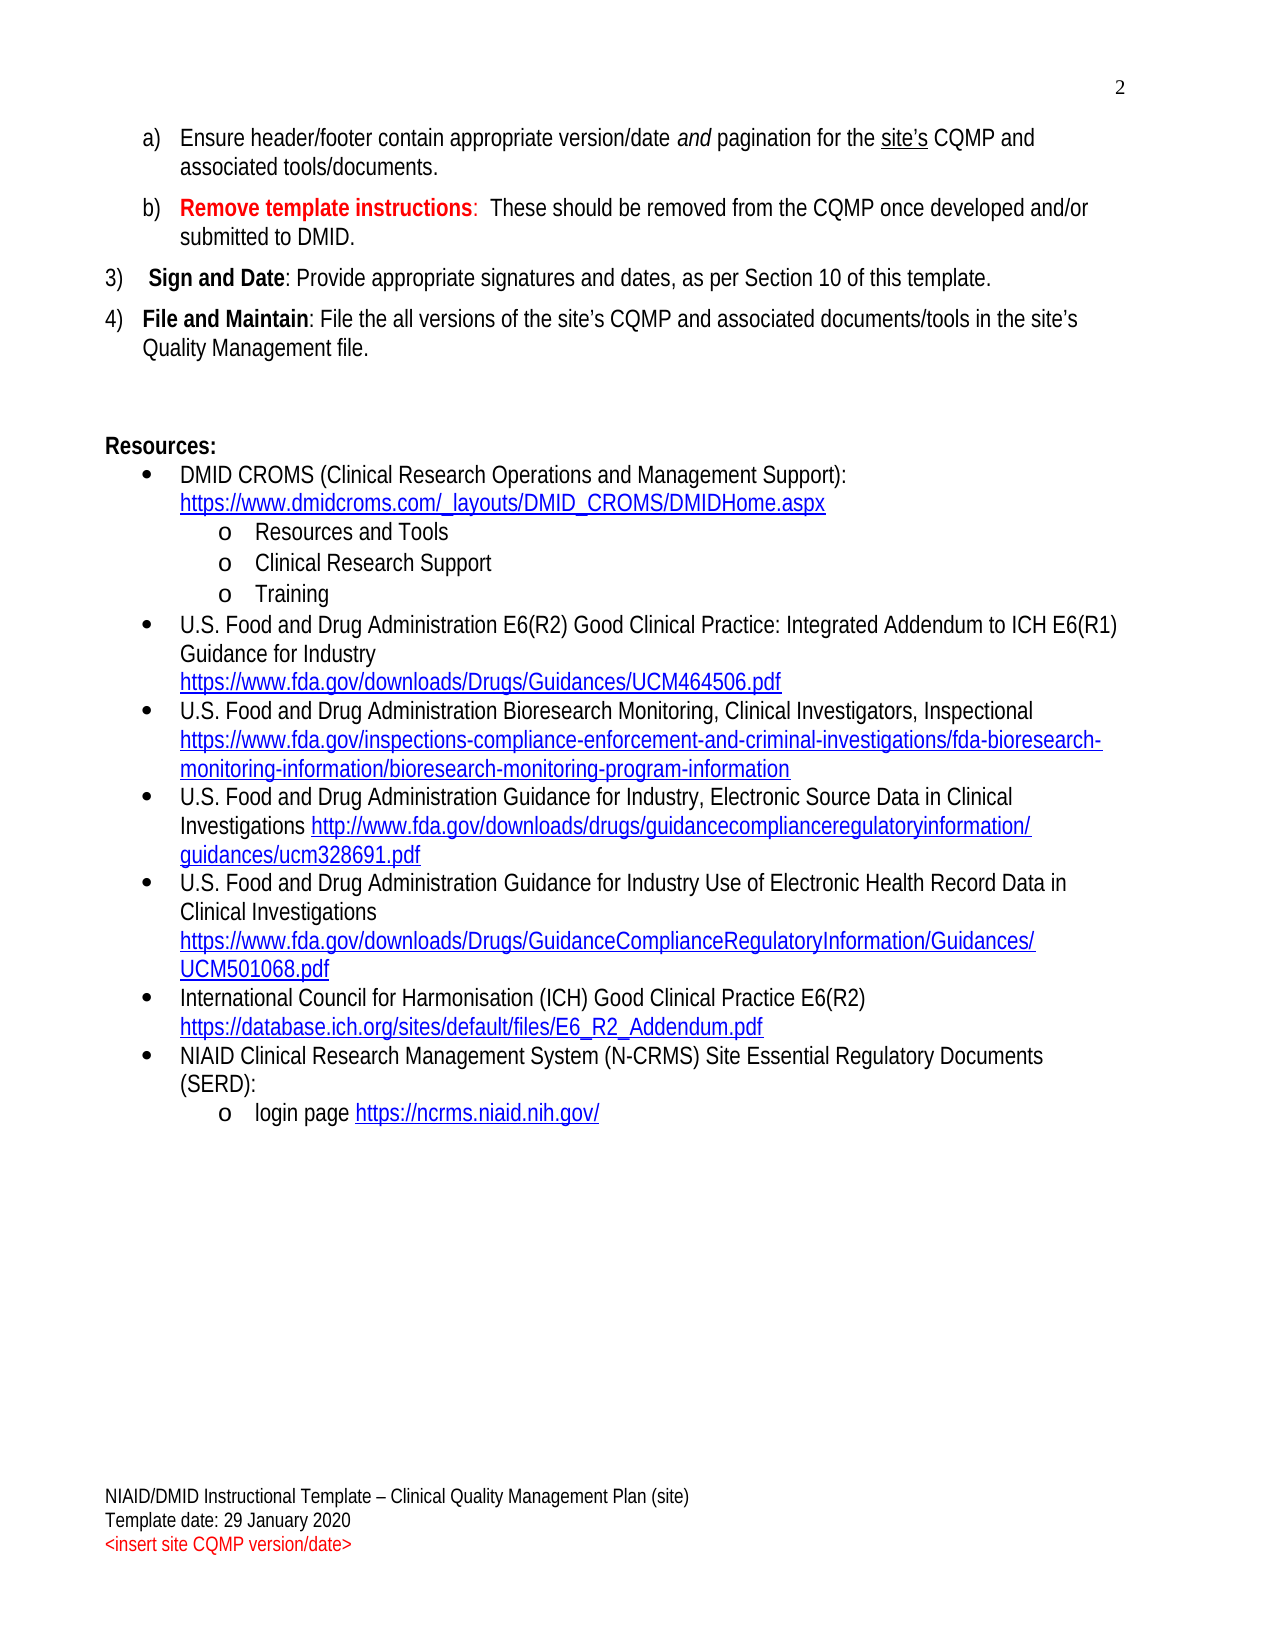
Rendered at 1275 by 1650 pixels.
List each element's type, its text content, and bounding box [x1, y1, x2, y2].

list Resources and Tools [217, 517, 1125, 548]
list U.S. Food and Drug Administration Bioresearch Monitoring, Clinical Investigators, Inspectional https://www.fda.gov/inspections-compliance-enforcement-and-criminal-investigations/fda-bioresearch-monitoring-information/bioresearch-monitoring-program-information [142, 696, 1125, 782]
list DMID CROMS (Clinical Research Operations and Management Support): https://www.dmidcroms.com/_layouts/DMID_CROMS/DMIDHome.aspx [142, 459, 1125, 517]
list NIAID Clinical Research Management System (N-CRMS) Site Essential Regulatory Documents (SERD): [142, 1041, 1125, 1098]
list U.S. Food and Drug Administration Guidance for Industry, Electronic Source Data in Clinical Investigations http://www.fda.gov/downloads/drugs/guidancecomplianceregulatoryinformation/guidances/ucm328691.pdf [142, 782, 1125, 868]
list Remove template instructions: These should be removed from the CQMP once developed and/or submitted to DMID. [142, 193, 1125, 250]
text Resources: [105, 431, 1125, 459]
list Ensure header/footer contain appropriate version/date and pagination for the site’s CQMP and associated tools/documents. [142, 123, 1125, 180]
list Sign and Date: Provide appropriate signatures and dates, as per Section 10 of this template. [105, 263, 1125, 291]
list login page https://ncrms.niaid.nih.gov/ [217, 1098, 1125, 1129]
text https://www.fda.gov/downloads/Drugs/Guidances/UCM464506.pdf [180, 667, 1125, 696]
list U.S. Food and Drug Administration E6(R2) Good Clinical Practice: Integrated Addendum to ICH E6(R1) Guidance for Industry [142, 610, 1125, 667]
list International Council for Harmonisation (ICH) Good Clinical Practice E6(R2) https://database.ich.org/sites/default/files/E6_R2_Addendum.pdf [142, 983, 1125, 1041]
list Clinical Research Support [217, 548, 1125, 579]
list Training [217, 579, 1125, 610]
list File and Maintain: File the all versions of the site’s CQMP and associated documents/tools in the site’s Quality Management file. [105, 304, 1125, 361]
list U.S. Food and Drug Administration Guidance for Industry Use of Electronic Health Record Data in Clinical Investigations https://www.fda.gov/downloads/Drugs/GuidanceComplianceRegulatoryInformation/Guidances/UCM501068.pdf [142, 868, 1125, 983]
